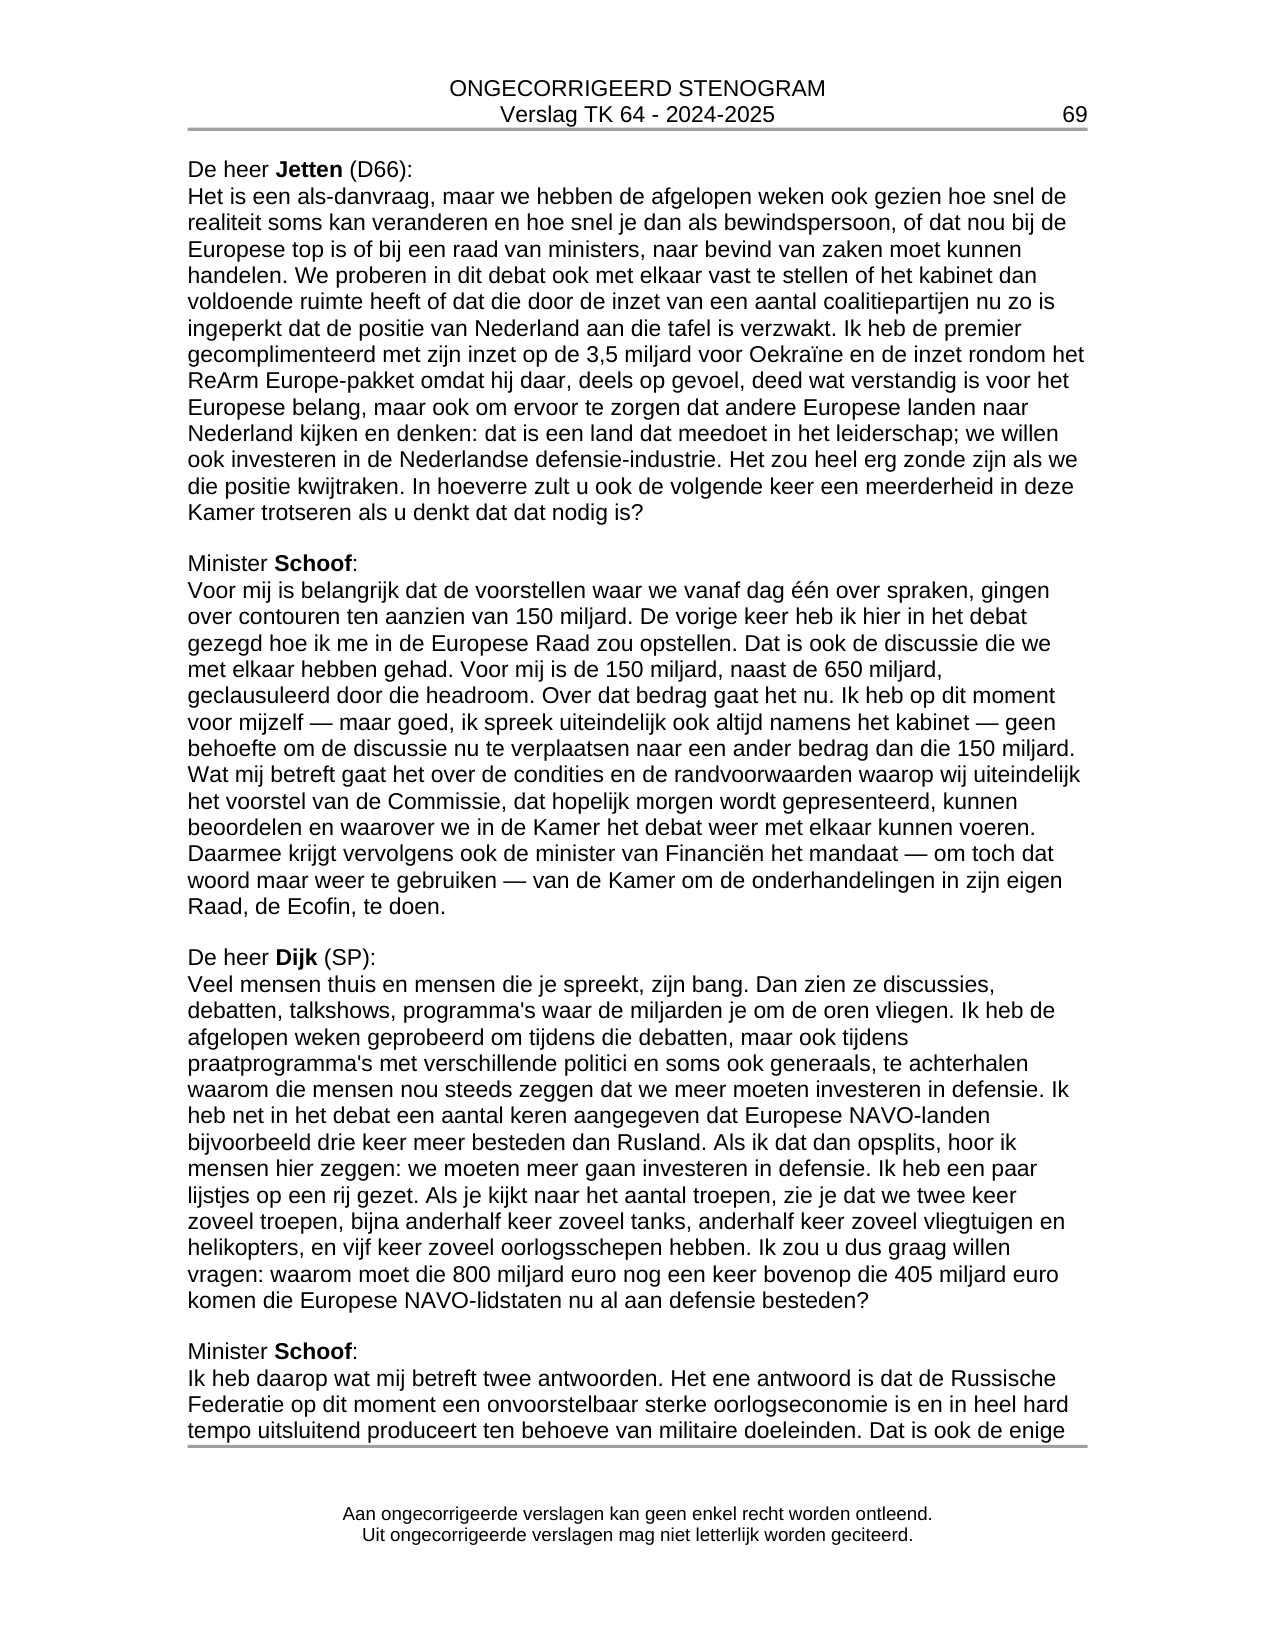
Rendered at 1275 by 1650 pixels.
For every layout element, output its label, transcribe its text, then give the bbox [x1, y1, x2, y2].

text Minister Schoof: Voor mij is belangrijk dat de voorstellen waar we vanaf dag één over spraken, gingen over contouren ten aanzien van 150 miljard. De vorige keer heb ik hier in het debat gezegd hoe ik me in de Europese Raad zou opstellen. Dat is ook de discussie die we met elkaar hebben gehad. Voor mij is de 150 miljard, naast de 650 miljard, geclausuleerd door die headroom. Over dat bedrag gaat het nu. Ik heb op dit moment voor mijzelf — maar goed, ik spreek uiteindelijk ook altijd namens het kabinet — geen behoefte om de discussie nu te verplaatsen naar een ander bedrag dan die 150 miljard. Wat mij betreft gaat het over de condities en de randvoorwaarden waarop wij uiteindelijk het voorstel van de Commissie, dat hopelijk morgen wordt gepresenteerd, kunnen beoordelen en waarover we in de Kamer het debat weer met elkaar kunnen voeren. Daarmee krijgt vervolgens ook de minister van Financiën het mandaat — om toch dat woord maar weer te gebruiken — van de Kamer om de onderhandelingen in zijn eigen Raad, de Ecofin, te doen. [187, 550, 1087, 919]
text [187, 1338, 1087, 1444]
text De heer Dijk (SP): Veel mensen thuis en mensen die je spreekt, zijn bang. Dan zien ze discussies, debatten, talkshows, programma's waar de miljarden je om de oren vliegen. Ik heb de afgelopen weken geprobeerd om tijdens die debatten, maar ook tijdens praatprogramma's met verschillende politici en soms ook generaals, te achterhalen waarom die mensen nou steeds zeggen dat we meer moeten investeren in defensie. Ik heb net in het debat een aantal keren aangegeven dat Europese NAVO-landen bijvoorbeeld drie keer meer besteden dan Rusland. Als ik dat dan opsplits, hoor ik mensen hier zeggen: we moeten meer gaan investeren in defensie. Ik heb een paar lijstjes op een rij gezet. Als je kijkt naar het aantal troepen, zie je dat we twee keer zoveel troepen, bijna anderhalf keer zoveel tanks, anderhalf keer zoveel vliegtuigen en helikopters, en vijf keer zoveel oorlogsschepen hebben. Ik zou u dus graag willen vragen: waarom moet die 800 miljard euro nog een keer bovenop die 405 miljard euro komen die Europese NAVO-lidstaten nu al aan defensie besteden? [187, 944, 1087, 1313]
text De heer Jetten (D66): Het is een als-danvraag, maar we hebben de afgelopen weken ook gezien hoe snel de realiteit soms kan veranderen en hoe snel je dan als bewindspersoon, of dat nou bij de Europese top is of bij een raad van ministers, naar bevind van zaken moet kunnen handelen. We proberen in dit debat ook met elkaar vast te stellen of het kabinet dan voldoende ruimte heeft of dat die door de inzet van een aantal coalitiepartijen nu zo is ingeperkt dat de positie van Nederland aan die tafel is verzwakt. Ik heb de premier gecomplimenteerd met zijn inzet op de 3,5 miljard voor Oekraïne en de inzet rondom het ReArm Europe-pakket omdat hij daar, deels op gevoel, deed wat verstandig is voor het Europese belang, maar ook om ervoor te zorgen dat andere Europese landen naar Nederland kijken en denken: dat is een land dat meedoet in het leiderschap; we willen ook investeren in de Nederlandse defensie-industrie. Het zou heel erg zonde zijn als we die positie kwijtraken. In hoeverre zult u ook de volgende keer een meerderheid in deze Kamer trotseren als u denkt dat dat nodig is? [187, 156, 1087, 525]
